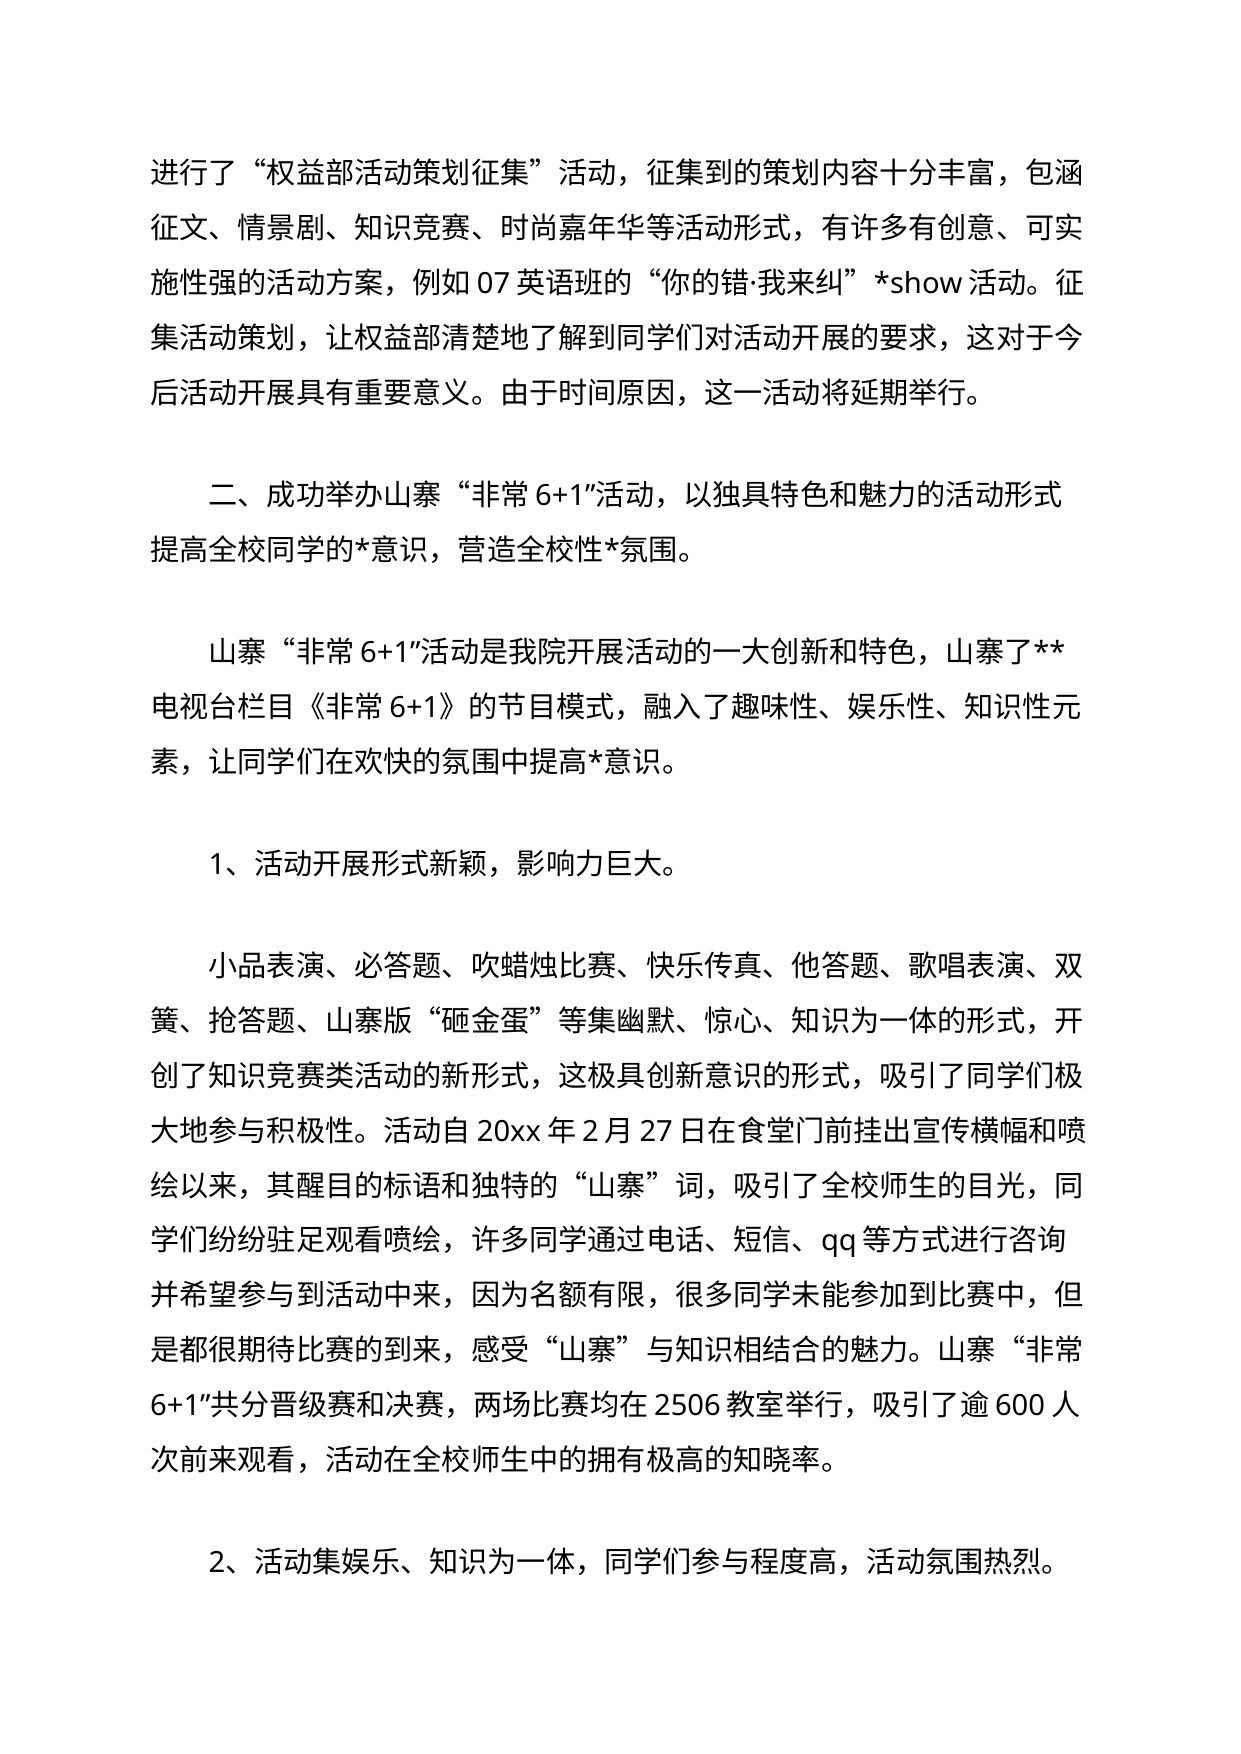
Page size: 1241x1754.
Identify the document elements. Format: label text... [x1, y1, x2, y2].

text 1、活动开展形式新颖，影响力巨大。 [150, 840, 1090, 883]
text 二、成功举办山寨“非常6+1”活动，以独具特色和魅力的活动形式提高全校同学的*意识，营造全校性*氛围。 [150, 471, 1090, 569]
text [150, 150, 1090, 412]
text 山寨“非常6+1”活动是我院开展活动的一大创新和特色，山寨了**电视台栏目《非常6+1》的节目模式，融入了趣味性、娱乐性、知识性元素，让同学们在欢快的氛围中提高*意识。 [150, 628, 1090, 781]
text 2、活动集娱乐、知识为一体，同学们参与程度高，活动氛围热烈。 [150, 1538, 1090, 1581]
text 小品表演、必答题、吹蜡烛比赛、快乐传真、他答题、歌唱表演、双簧、抢答题、山寨版“砸金蛋”等集幽默、惊心、知识为一体的形式，开创了知识竞赛类活动的新形式，这极具创新意识的形式，吸引了同学们极大地参与积极性。活动自20xx年2月27日在食堂门前挂出宣传横幅和喷绘以来，其醒目的标语和独特的“山寨”词，吸引了全校师生的目光，同学们纷纷驻足观看喷绘，许多同学通过电话、短信、qq等方式进行咨询并希望参与到活动中来，因为名额有限，很多同学未能参加到比赛中，但是都很期待比赛的到来，感受“山寨”与知识相结合的魅力。山寨“非常6+1”共分晋级赛和决赛，两场比赛均在2506教室举行，吸引了逾600人次前来观看，活动在全校师生中的拥有极高的知晓率。 [150, 942, 1090, 1479]
